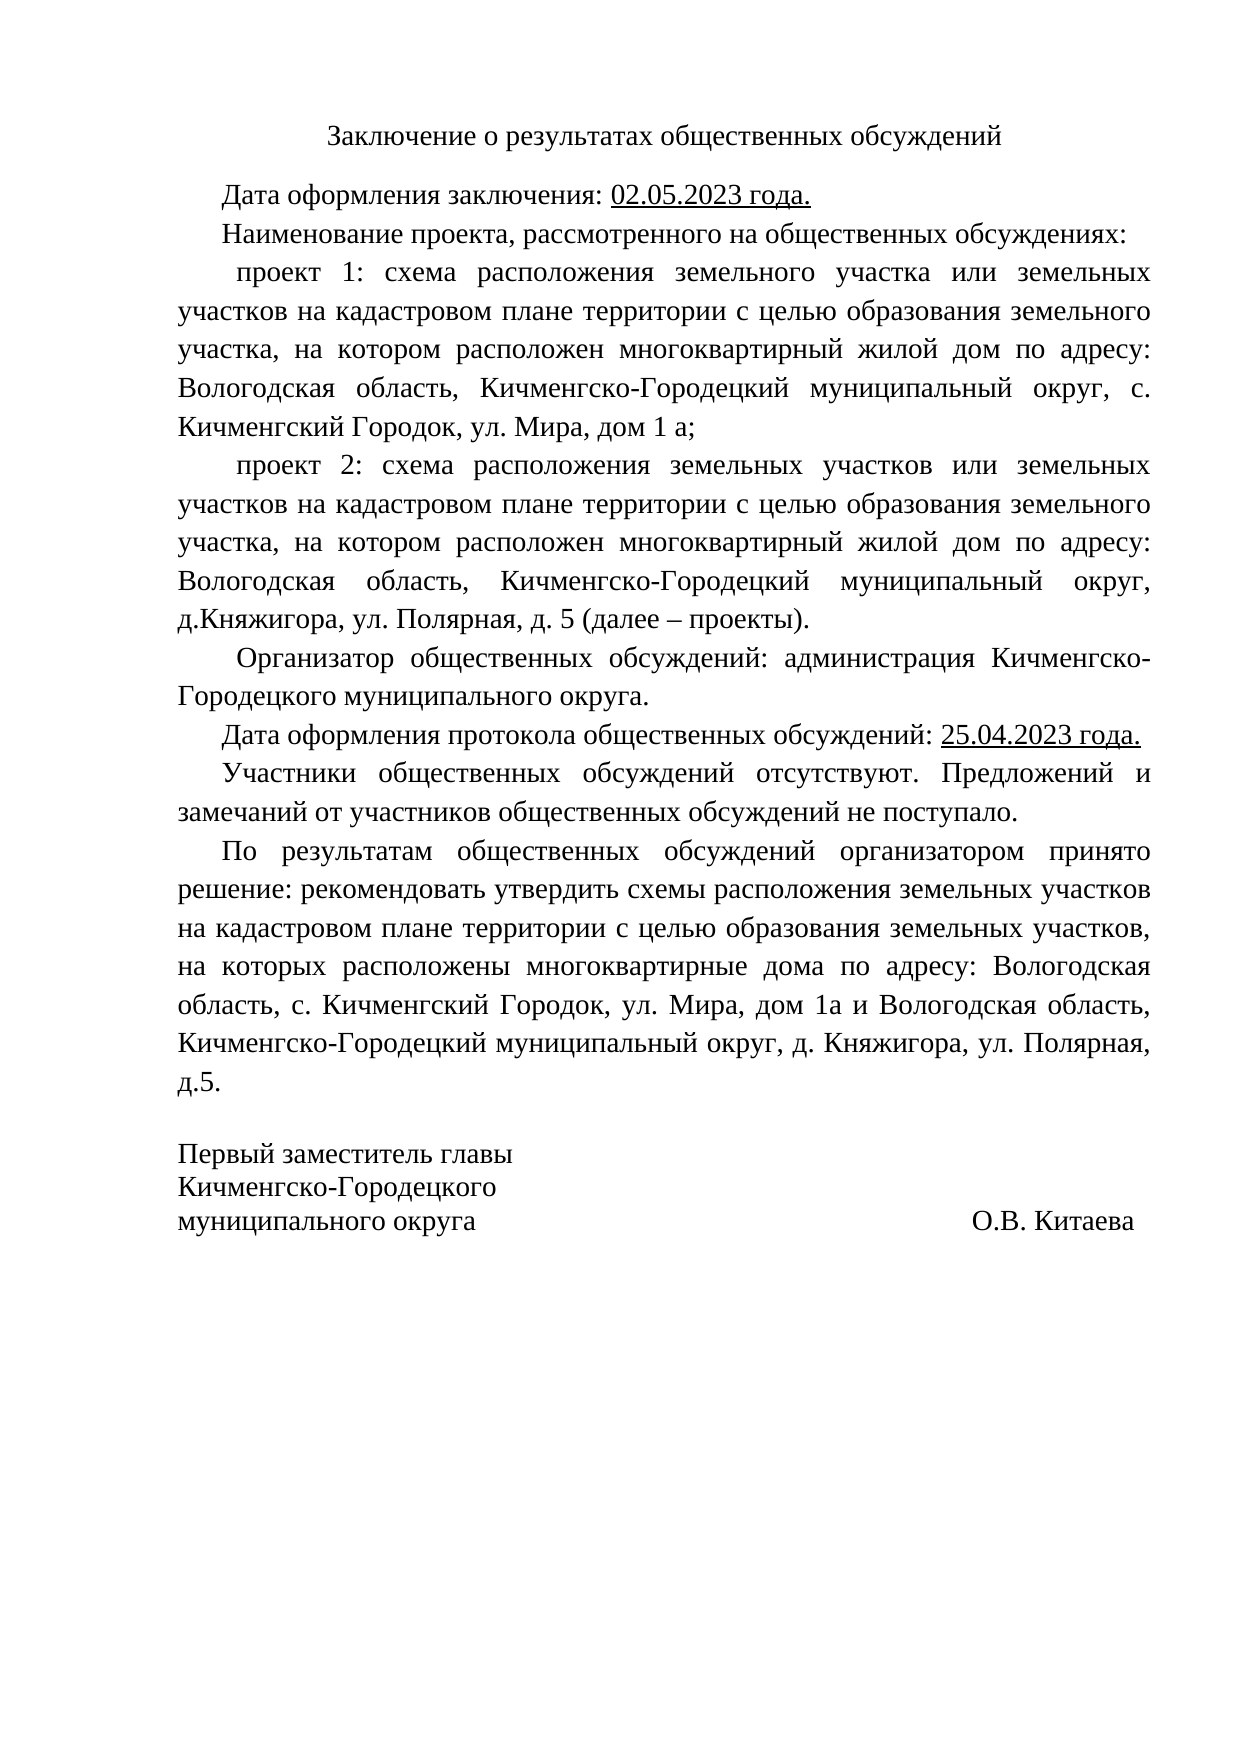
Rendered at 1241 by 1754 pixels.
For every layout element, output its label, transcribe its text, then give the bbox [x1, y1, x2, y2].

list Дата оформления протокола общественных обсуждений: 25.04.2023 года. [177, 717, 1152, 751]
list По результатам общественных обсуждений организатором принято решение: рекомендовать утвердить схемы расположения земельных участков на кадастровом плане территории с целью образования земельных участков, на которых расположены многоквартирные дома по адресу: Вологодская область, с. Кичменгский Городок, ул. Мира, дом 1а и Вологодская область, Кичменгско-Городецкий муниципальный округ, д. Княжигора, ул. Полярная, д.5. [177, 833, 1152, 1097]
list муниципального округа О.В. Китаева [177, 1203, 1152, 1237]
text Организатор общественных обсуждений: администрация Кичменгско-Городецкого муниципального округа. [177, 640, 1152, 712]
text Заключение о результатах общественных обсуждений [177, 118, 1152, 152]
text Дата оформления заключения: 02.05.2023 года. [177, 177, 1152, 211]
text проект 2: схема расположения земельных участков или земельных участков на кадастровом плане территории с целью образования земельного участка, на котором расположен многоквартирный жилой дом по адресу: Вологодская область, Кичменгско-Городецкий муниципальный округ, д.Княжигора, ул. Полярная, д. 5 (далее – проекты). [177, 447, 1152, 635]
text Кичменгско-Городецкого [177, 1169, 1152, 1203]
text проект 1: схема расположения земельного участка или земельных участков на кадастровом плане территории с целью образования земельного участка, на котором расположен многоквартирный жилой дом по адресу: Вологодская область, Кичменгско-Городецкий муниципальный округ, с. Кичменгский Городок, ул. Мира, дом 1 а; [177, 254, 1152, 442]
list Участники общественных обсуждений отсутствуют. Предложений и замечаний от участников общественных обсуждений не поступало. [177, 756, 1152, 828]
text Первый заместитель главы [177, 1136, 1152, 1169]
text Наименование проекта, рассмотренного на общественных обсуждениях: [177, 216, 1152, 249]
